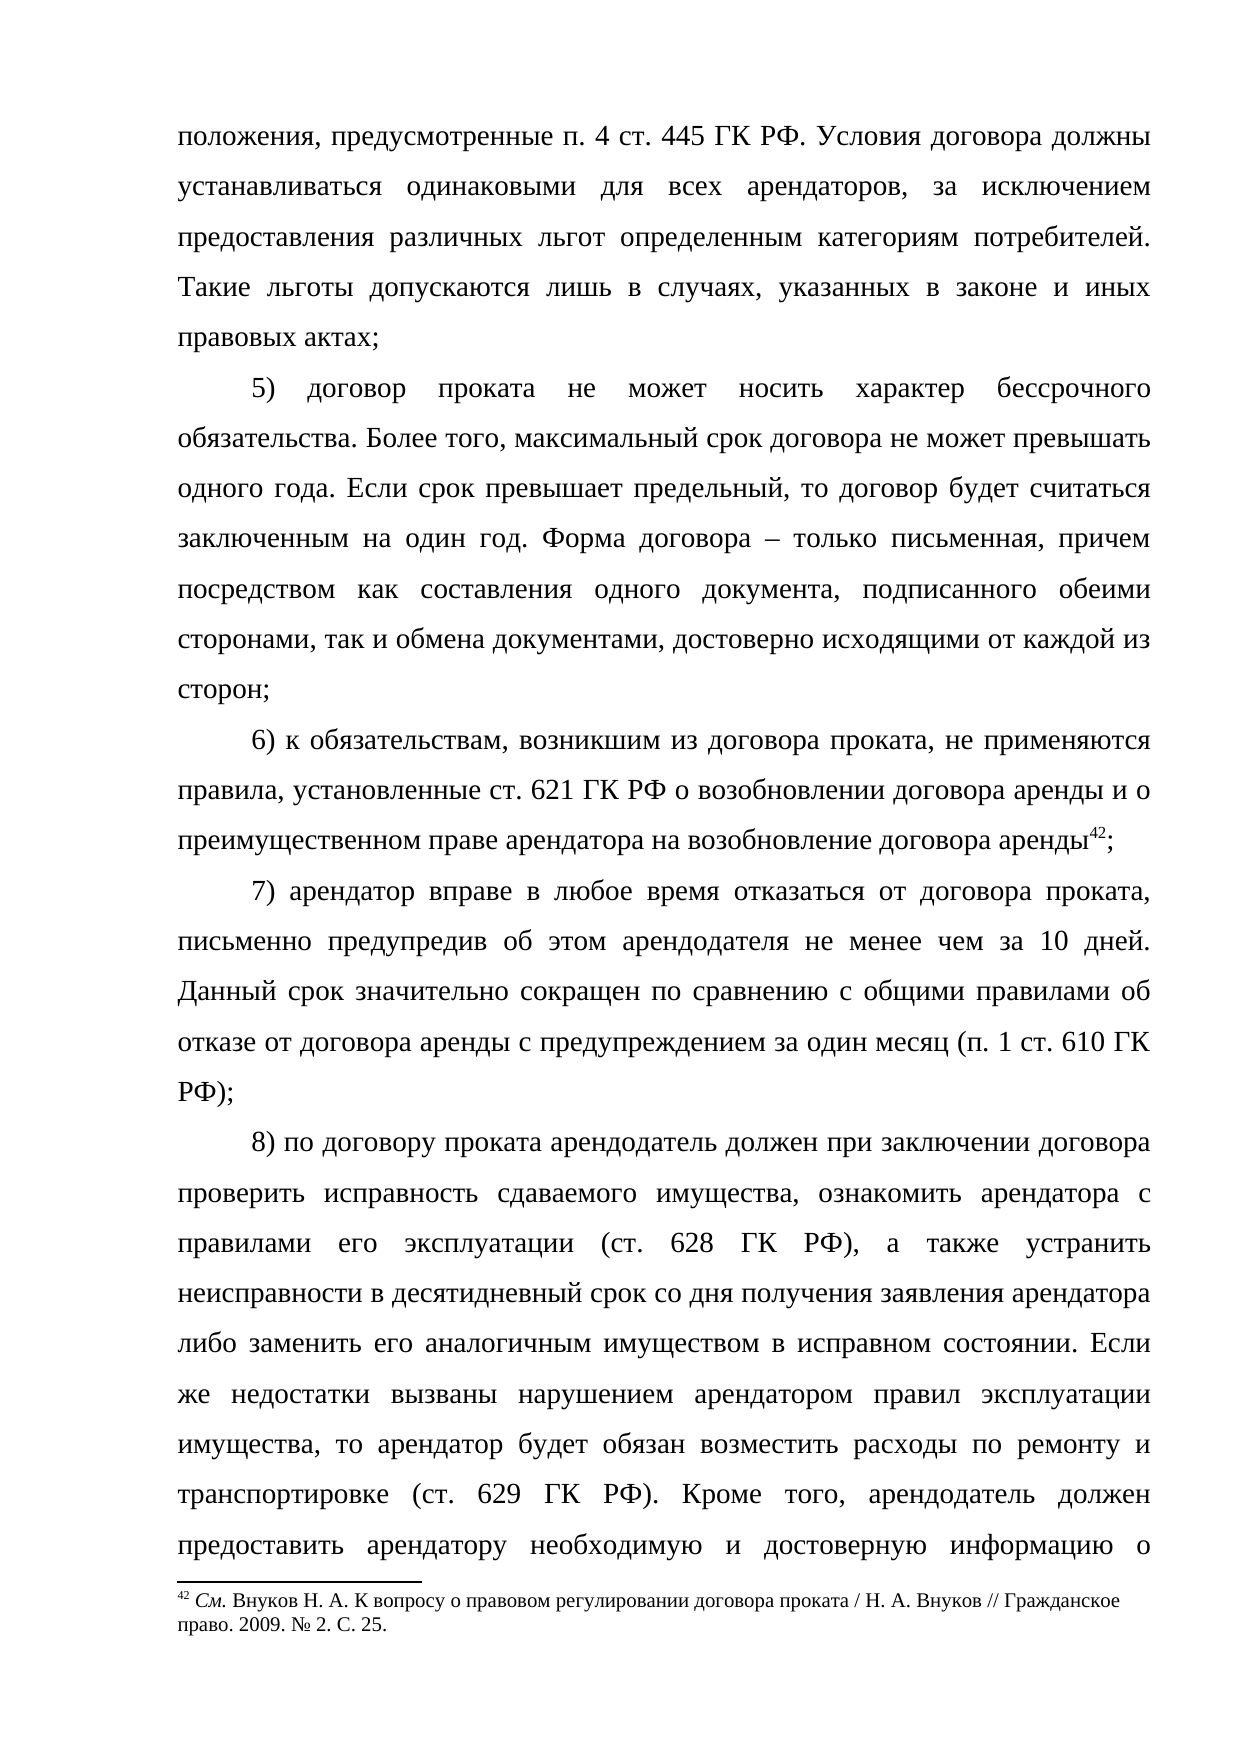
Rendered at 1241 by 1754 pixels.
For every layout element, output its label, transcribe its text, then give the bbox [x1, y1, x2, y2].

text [177, 118, 1152, 353]
text 5) договор проката не может носить характер бессрочного обязательства. Более того, максимальный срок договора не может превышать одного года. Если срок превышает предельный, то договор будет считаться заключенным на один год. Форма договора – только письменная, причем посредством как составления одного документа, подписанного обеими сторонами, так и обмена документами, достоверно исходящими от каждой из сторон; [177, 370, 1152, 705]
text 7) арендатор вправе в любое время отказаться от договора проката, письменно предупредив об этом арендодателя не менее чем за 10 дней. Данный срок значительно сокращен по сравнению с общими правилами об отказе от договора аренды с предупреждением за один месяц (п. 1 ст. 610 ГК РФ); [177, 873, 1152, 1108]
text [177, 1124, 1152, 1560]
text 6) к обязательствам, возникшим из договора проката, не применяются правила, установленные ст. 621 ГК РФ о возобновлении договора аренды и о преимущественном праве арендатора на возобновление договора аренды; [177, 722, 1152, 856]
